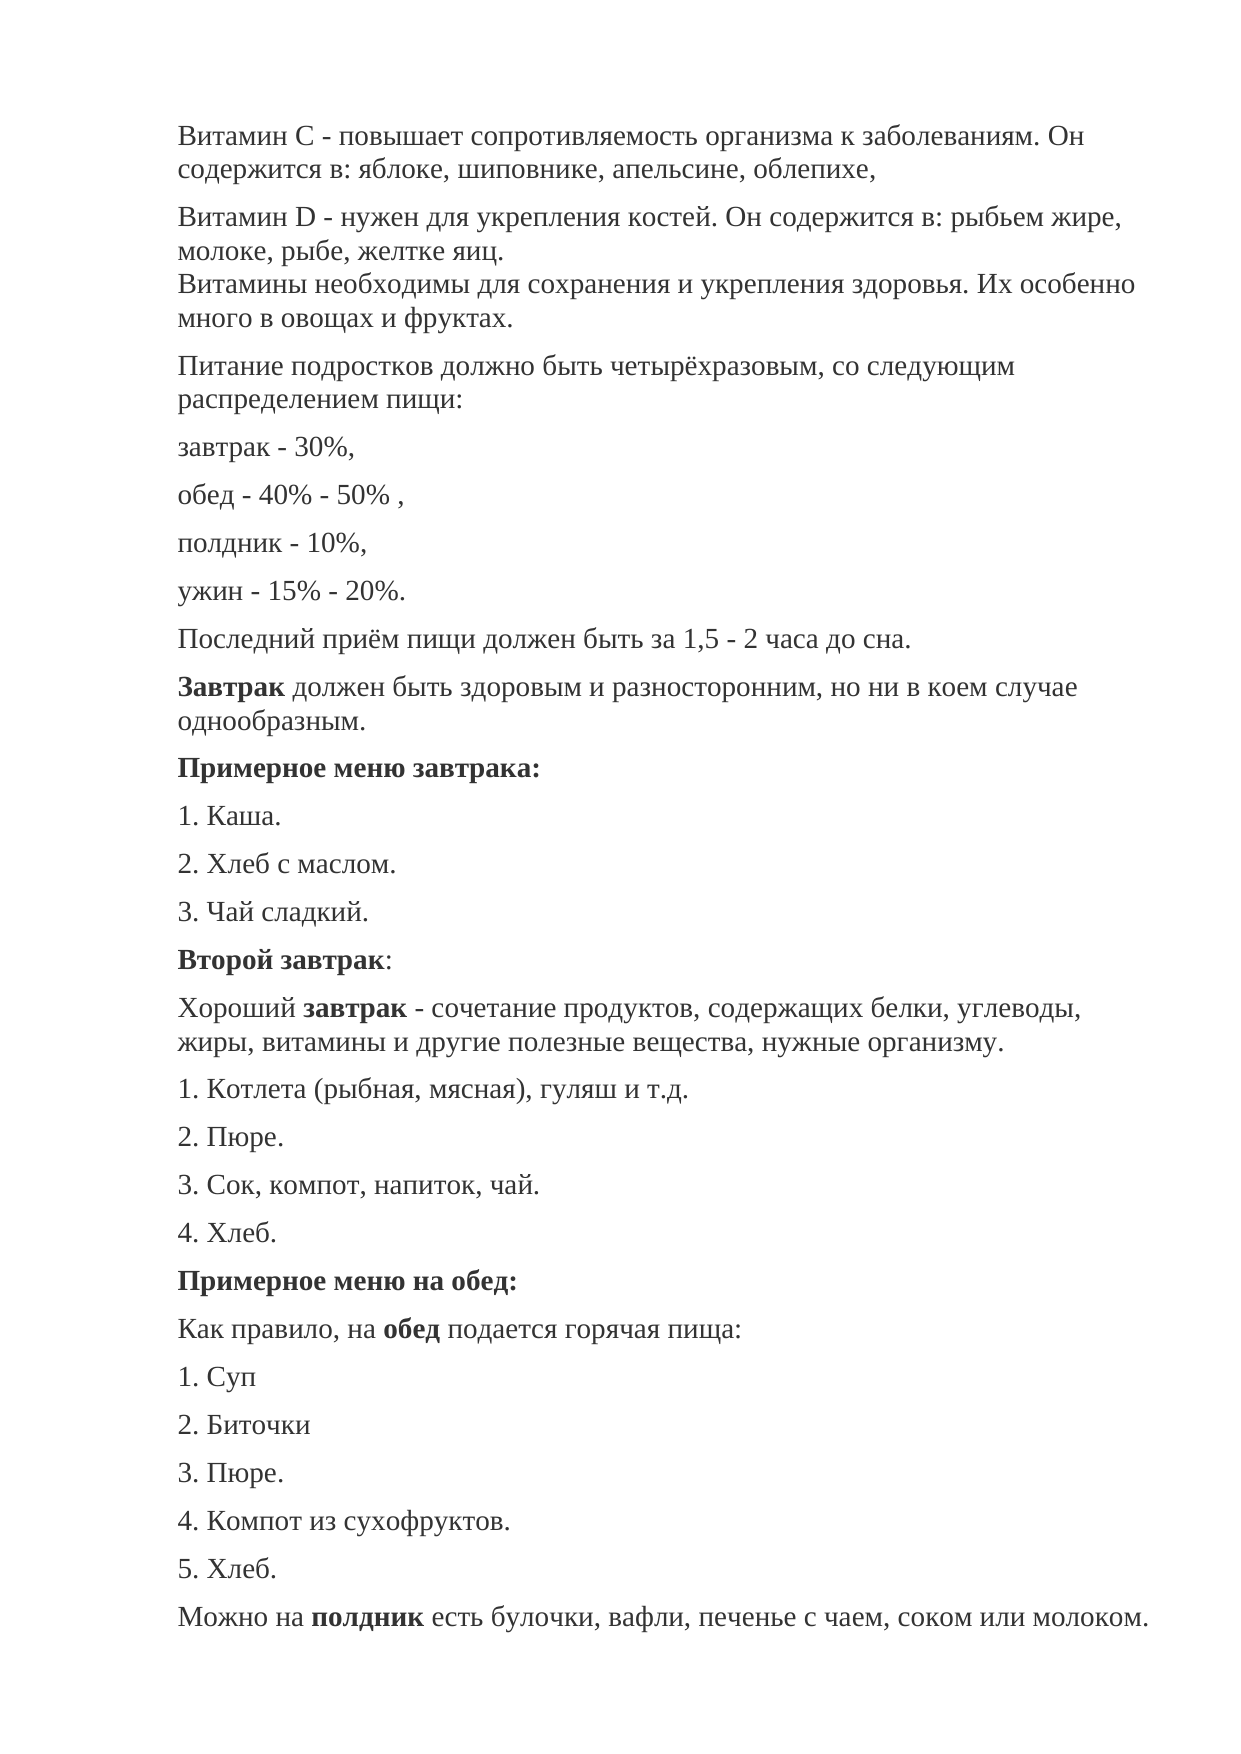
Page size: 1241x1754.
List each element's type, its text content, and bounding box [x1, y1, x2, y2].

text Примерное меню завтрака: [177, 751, 1152, 784]
text 2. Хлеб с маслом. [177, 846, 1152, 880]
text 4. Хлеб. [177, 1215, 1152, 1249]
text обед - 40% - 50% , [177, 477, 1152, 511]
text 1. Каша. [177, 798, 1152, 832]
text 2. Биточки [177, 1407, 1152, 1441]
text Завтрак должен быть здоровым и разносторонним, но ни в коем случае однообразным. [177, 669, 1152, 736]
text 5. Хлеб. [177, 1551, 1152, 1584]
text Второй завтрак: [177, 942, 1152, 976]
text Последний приём пищи должен быть за 1,5 - 2 часа до сна. [177, 621, 1152, 655]
text 1. Котлета (рыбная, мясная), гуляш и т.д. [177, 1072, 1152, 1105]
text завтрак - 30%, [177, 429, 1152, 463]
text 3. Чай сладкий. [177, 894, 1152, 928]
text 3. Сок, компот, напиток, чай. [177, 1167, 1152, 1201]
text полдник - 10%, [177, 525, 1152, 559]
text 3. Пюре. [177, 1455, 1152, 1488]
text Примерное меню на обед: [177, 1263, 1152, 1297]
text Питание подростков должно быть четырёхразовым, со следующим распределением пищи: [177, 348, 1152, 415]
text 4. Компот из сухофруктов. [177, 1503, 1152, 1536]
text Витамин С - повышает сопротивляемость организма к заболеваниям. Он содержится в: яблоке, шиповнике, апельсине, облепихе, [177, 118, 1152, 185]
text Как правило, на обед подается горячая пища: [177, 1311, 1152, 1345]
text ужин - 15% - 20%. [177, 573, 1152, 607]
text Можно на полдник есть булочки, вафли, печенье с чаем, соком или молоком. [177, 1599, 1152, 1632]
text 2. Пюре. [177, 1119, 1152, 1153]
text Витамин D - нужен для укрепления костей. Он содержится в: рыбьем жире, молоке, рыбе, желтке яиц. Витамины необходимы для сохранения и укрепления здоровья. Их особенно много в овощах и фруктах. [177, 199, 1152, 334]
text Хороший завтрак - сочетание продуктов, содержащих белки, углеводы, жиры, витамины и другие полезные вещества, нужные организму. [177, 990, 1152, 1057]
text 1. Суп [177, 1359, 1152, 1393]
